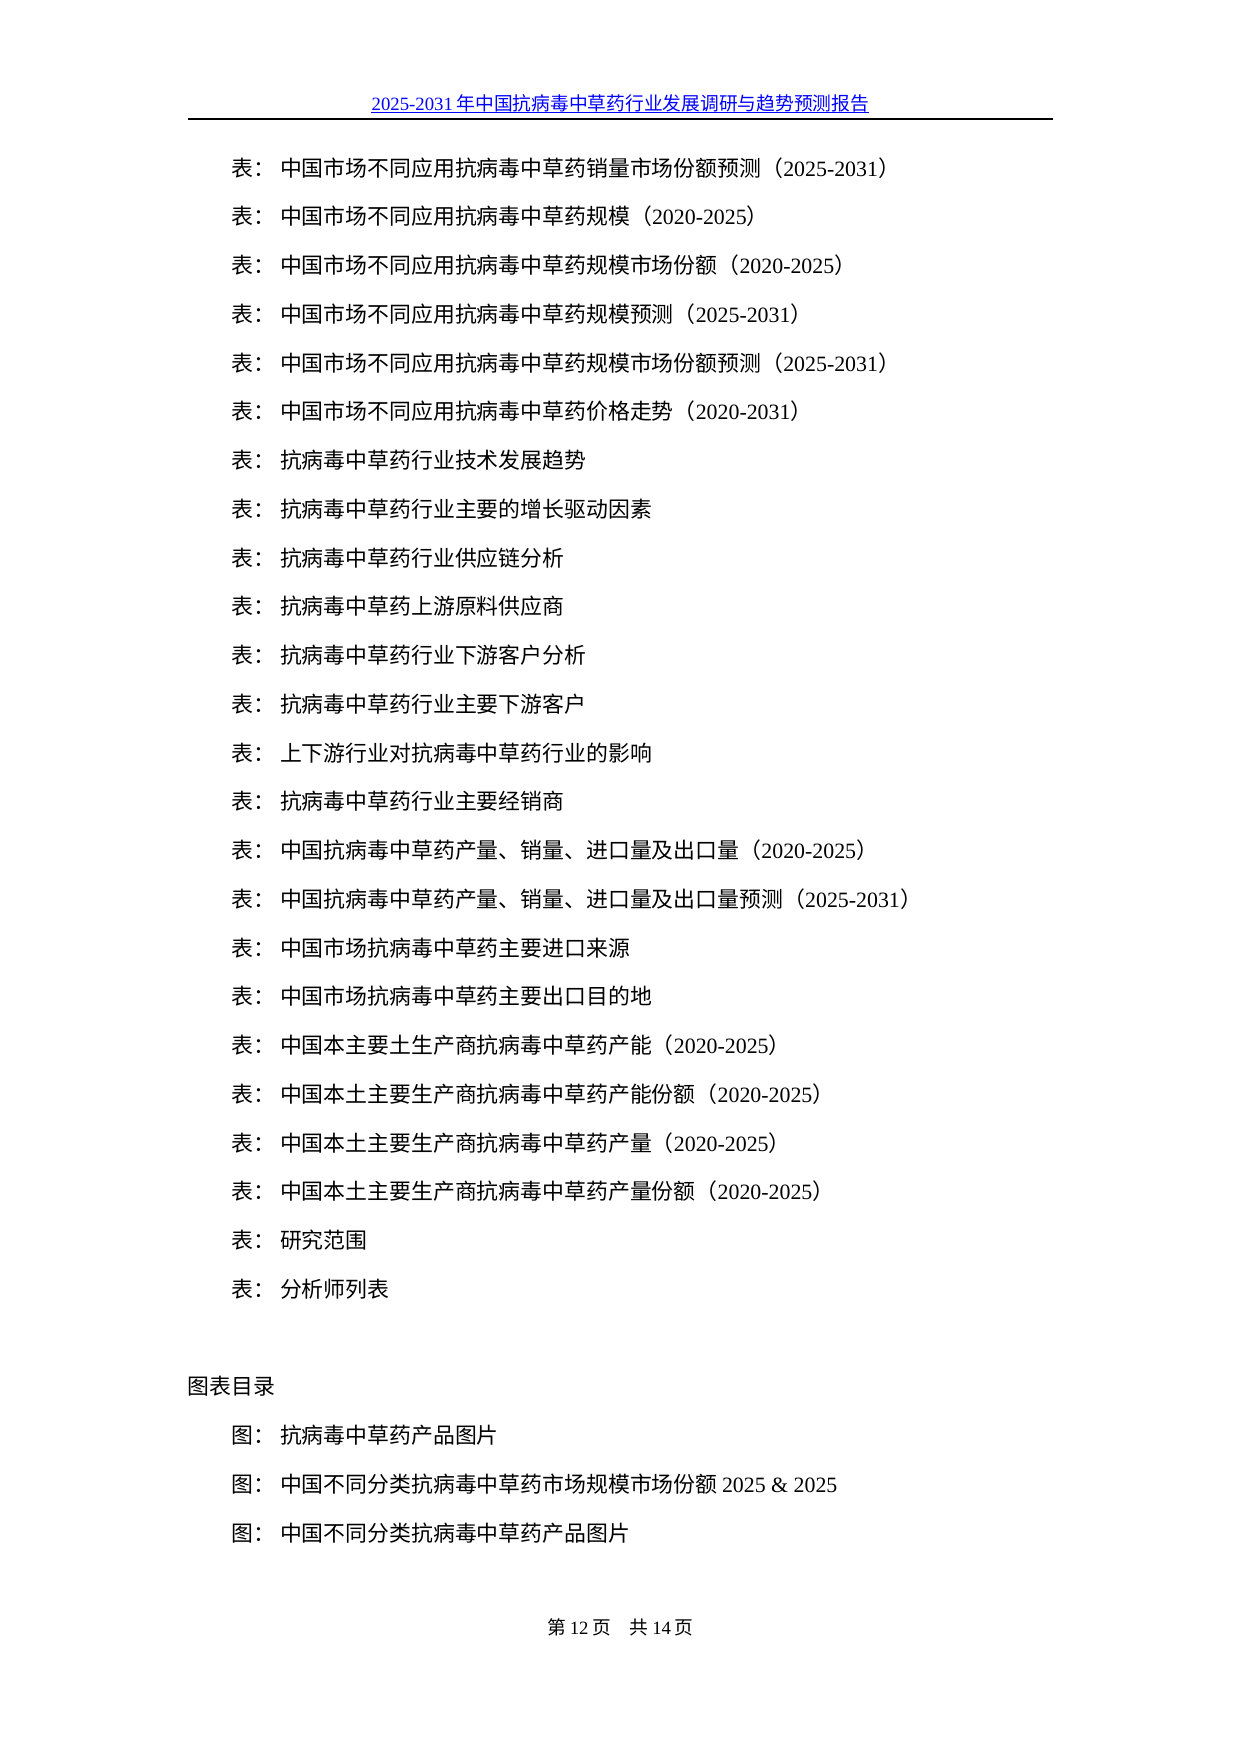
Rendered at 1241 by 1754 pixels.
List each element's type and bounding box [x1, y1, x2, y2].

text [187, 150, 1053, 1548]
